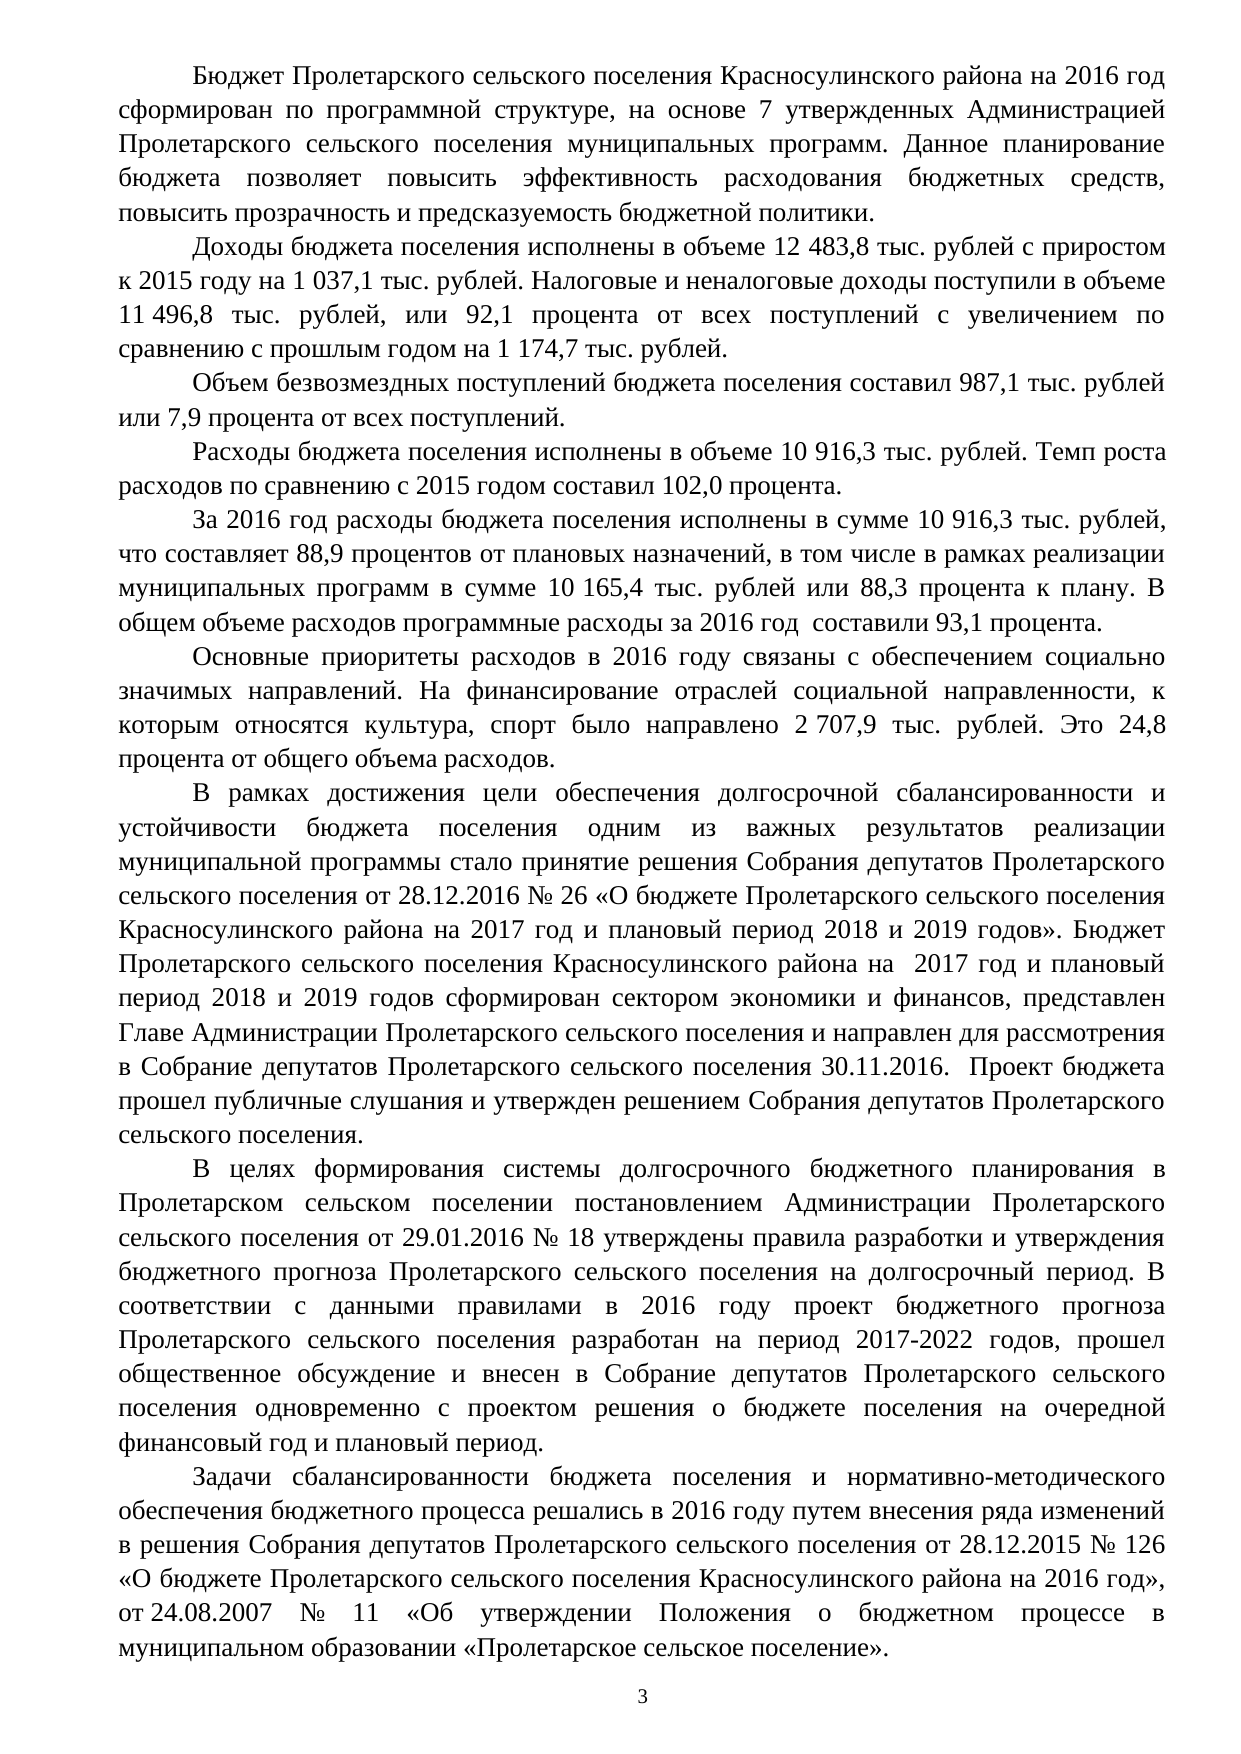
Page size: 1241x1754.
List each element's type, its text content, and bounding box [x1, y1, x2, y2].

text Задачи сбалансированности бюджета поселения и нормативно-методического обеспечения бюджетного процесса решались в 2016 году путем внесения ряда изменений в решения Собрания депутатов Пролетарского сельского поселения от 28.12.2015 № 126 «О бюджете Пролетарского сельского поселения Красносулинского района на 2016 год», от 24.08.2007 № 11 «Об утверждении Положения о бюджетном процессе в муниципальном образовании «Пролетарское сельское поселение». [118, 1460, 1167, 1662]
text Бюджет Пролетарского сельского поселения Красносулинского района на 2016 год сформирован по программной структуре, на основе 7 утвержденных Администрацией Пролетарского сельского поселения муниципальных программ. Данное планирование бюджета позволяет повысить эффективность расходования бюджетных средств, повысить прозрачность и предсказуемость бюджетной политики. [118, 59, 1167, 227]
text Доходы бюджета поселения исполнены в объеме 12 483,8 тыс. рублей с приростом к 2015 году на 1 037,1 тыс. рублей. Налоговые и неналоговые доходы поступили в объеме 11 496,8 тыс. рублей, или 92,1 процента от всех поступлений с увеличением по сравнению с прошлым годом на 1 174,7 тыс. рублей. [118, 230, 1167, 363]
text В рамках достижения цели обеспечения долгосрочной сбалансированности и устойчивости бюджета поселения одним из важных результатов реализации муниципальной программы стало принятие решения Собрания депутатов Пролетарского сельского поселения от 28.12.2016 № 26 «О бюджете Пролетарского сельского поселения Красносулинского района на 2017 год и плановый период 2018 и 2019 годов». Бюджет Пролетарского сельского поселения Красносулинского района на 2017 год и плановый период 2018 и 2019 годов сформирован сектором экономики и финансов, представлен Главе Администрации Пролетарского сельского поселения и направлен для рассмотрения в Собрание депутатов Пролетарского сельского поселения 30.11.2016. Проект бюджета прошел публичные слушания и утвержден решением Собрания депутатов Пролетарского сельского поселения. [118, 777, 1167, 1149]
text Расходы бюджета поселения исполнены в объеме 10 916,3 тыс. рублей. Темп роста расходов по сравнению с 2015 годом составил 102,0 процента. [118, 435, 1167, 500]
text Основные приоритеты расходов в 2016 году связаны с обеспечением социально значимых направлений. На финансирование отраслей социальной направленности, к которым относятся культура, спорт было направлено 2 707,9 тыс. рублей. Это 24,8 процента от общего объема расходов. [118, 640, 1167, 773]
text В целях формирования системы долгосрочного бюджетного планирования в Пролетарском сельском поселении постановлением Администрации Пролетарского сельского поселения от 29.01.2016 № 18 утверждены правила разработки и утверждения бюджетного прогноза Пролетарского сельского поселения на долгосрочный период. В соответствии с данными правилами в 2016 году проект бюджетного прогноза Пролетарского сельского поселения разработан на период 2017-2022 годов, прошел общественное обсуждение и внесен в Собрание депутатов Пролетарского сельского поселения одновременно с проектом решения о бюджете поселения на очередной финансовый год и плановый период. [118, 1152, 1167, 1457]
text За 2016 год расходы бюджета поселения исполнены в сумме 10 916,3 тыс. рублей, что составляет 88,9 процентов от плановых назначений, в том числе в рамках реализации муниципальных программ в сумме 10 165,4 тыс. рублей или 88,3 процента к плану. В общем объеме расходов программные расходы за 2016 год составили 93,1 процента. [118, 503, 1167, 637]
text Объем безвозмездных поступлений бюджета поселения составил 987,1 тыс. рублей или 7,9 процента от всех поступлений. [118, 367, 1167, 432]
